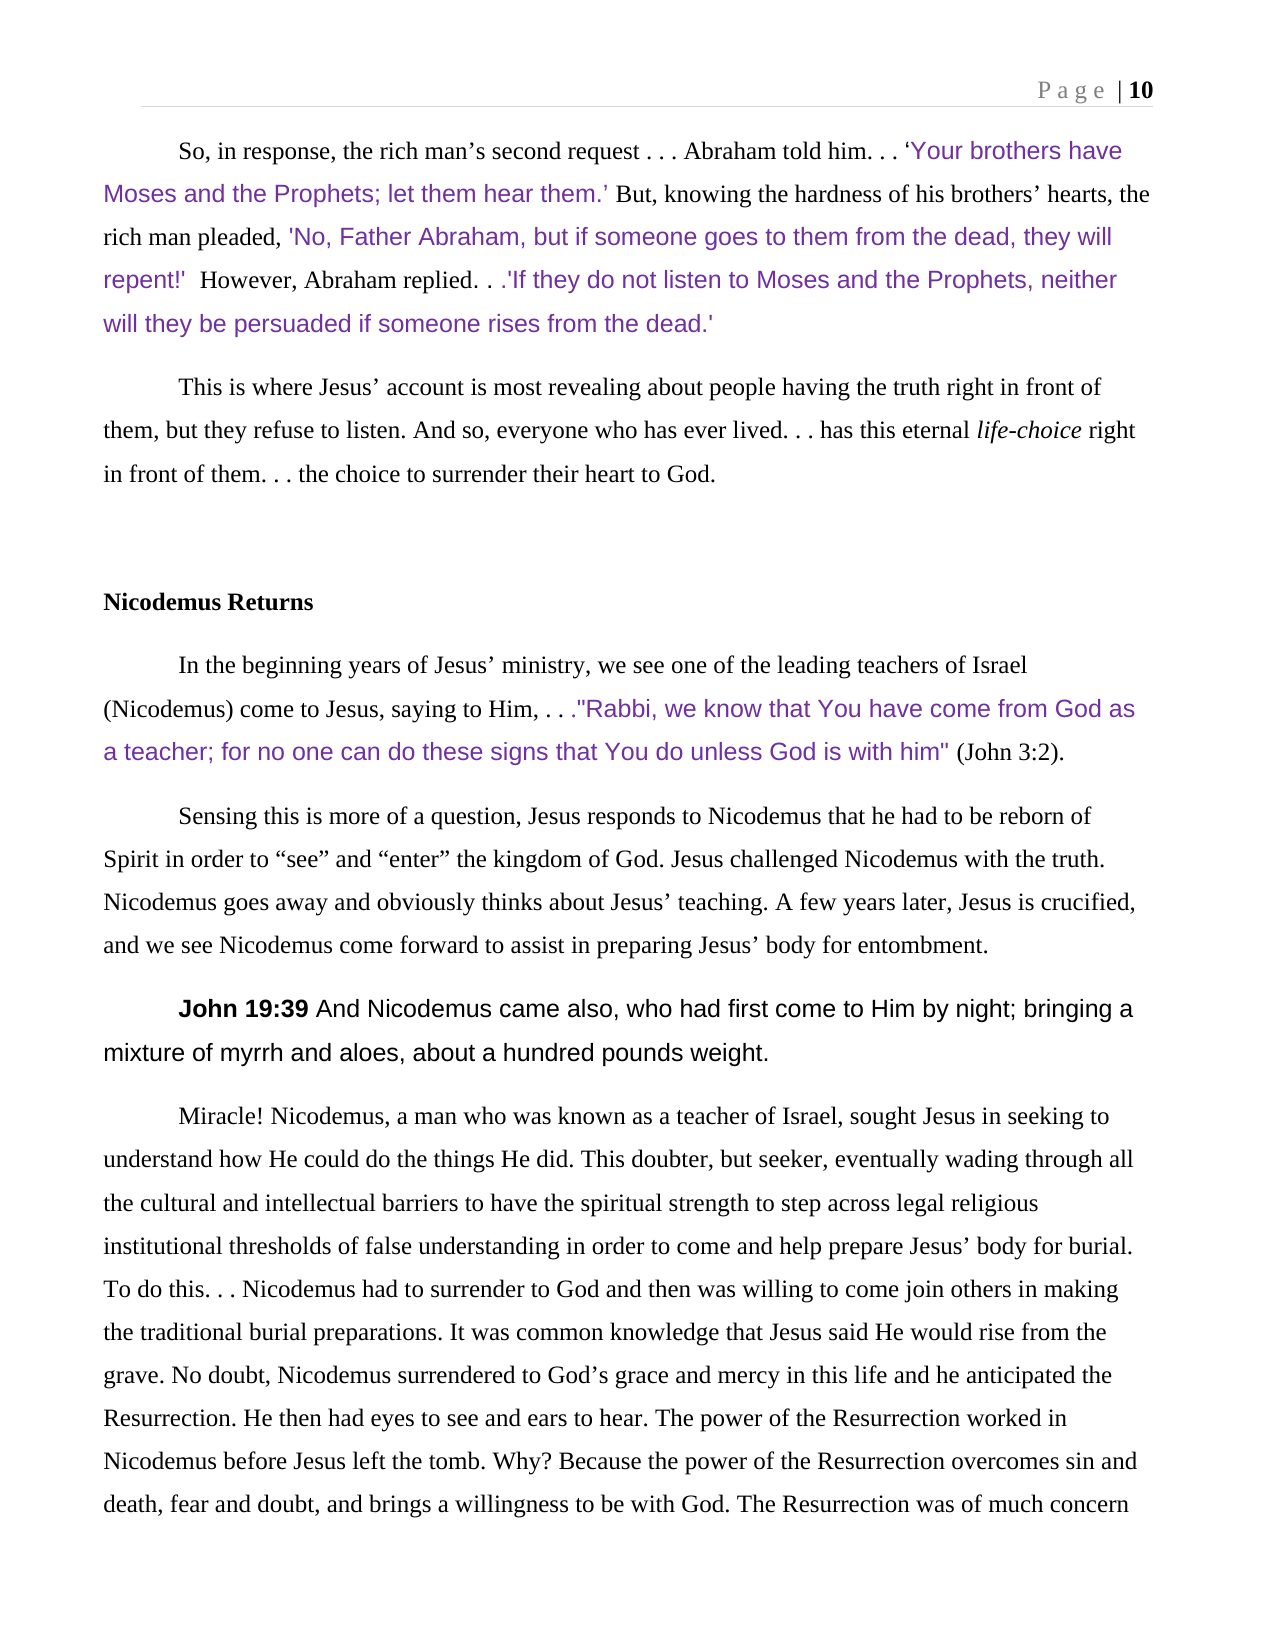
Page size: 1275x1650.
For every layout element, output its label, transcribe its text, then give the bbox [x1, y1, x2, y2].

text In the beginning years of Jesus’ ministry, we see one of the leading teachers of Israel (Nicodemus) come to Jesus, saying to Him, . . ."Rabbi, we know that You have come from God as a teacher; for no one can do these signs that You do unless God is with him" (John 3:2). [103, 651, 1153, 766]
text Sensing this is more of a question, Jesus responds to Nicodemus that he had to be reborn of Spirit in order to “see” and “enter” the kingdom of God. Jesus challenged Nicodemus with the truth. Nicodemus goes away and obviously thinks about Jesus’ teaching. A few years later, Jesus is crucified, and we see Nicodemus come forward to assist in preparing Jesus’ body for entombment. [103, 801, 1153, 959]
text John 19:39 And Nicodemus came also, who had first come to Him by night; bringing a mixture of myrrh and aloes, about a hundred pounds weight. [103, 994, 1153, 1066]
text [103, 1101, 1153, 1518]
text This is where Jesus’ account is most revealing about people having the truth right in front of them, but they refuse to listen. And so, everyone who has ever lived. . . has this eternal life-choice right in front of them. . . the choice to surrender their heart to God. [103, 372, 1153, 487]
text Nicodemus Returns [103, 587, 1153, 615]
text So, in response, the rich man’s second request . . . Abraham told him. . . ‘Your brothers have Moses and the Prophets; let them hear them.’ But, knowing the hardness of his brothers’ hearts, the rich man pleaded, 'No, Father Abraham, but if someone goes to them from the dead, they will repent!' However, Abraham replied. . .'If they do not listen to Moses and the Prophets, neither will they be persuaded if someone rises from the dead.' [103, 136, 1153, 337]
